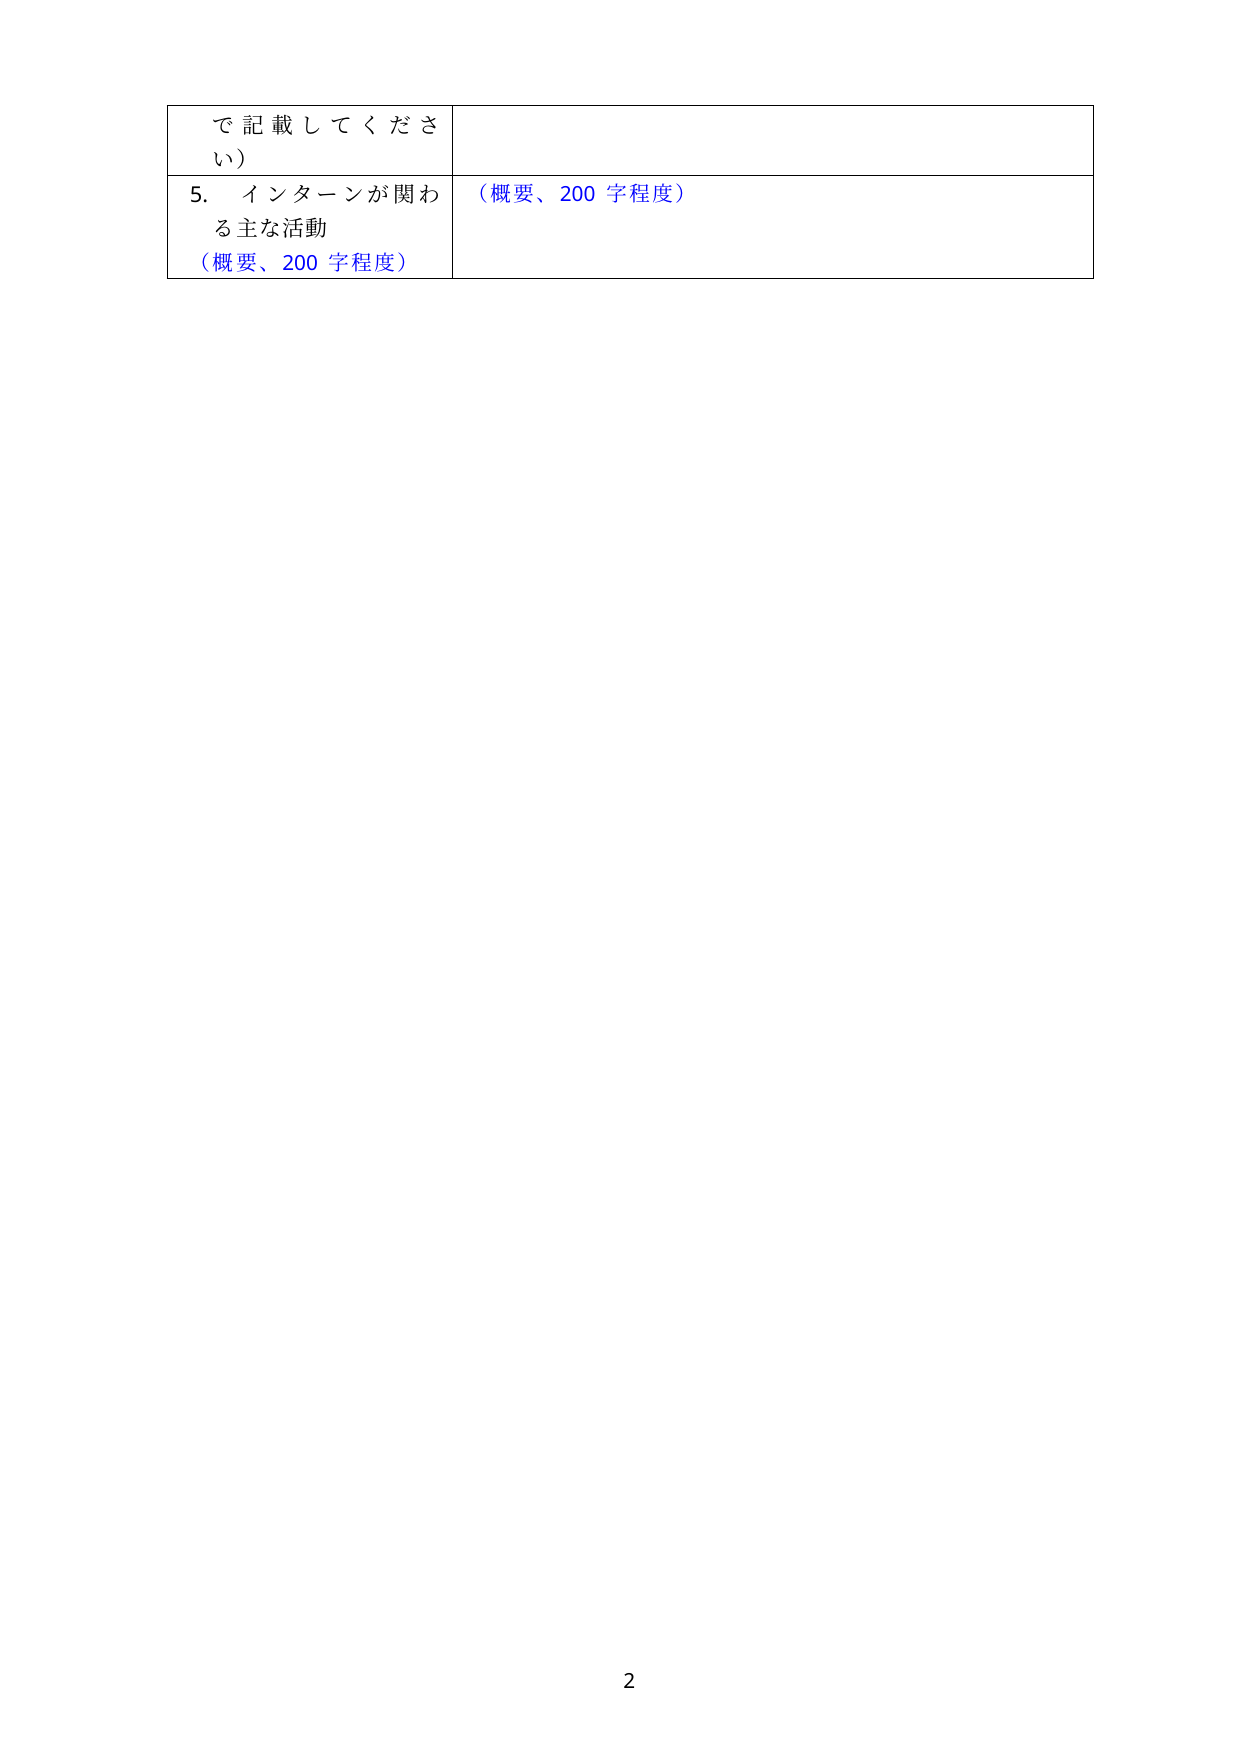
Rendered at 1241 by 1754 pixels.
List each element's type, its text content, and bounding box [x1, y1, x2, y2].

table_cell 5. インターンが関わる主な活動 （概要、200字程度） [168, 176, 452, 278]
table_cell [168, 106, 452, 175]
table_cell [453, 106, 1093, 175]
table_cell （概要、200字程度） [453, 176, 1093, 278]
